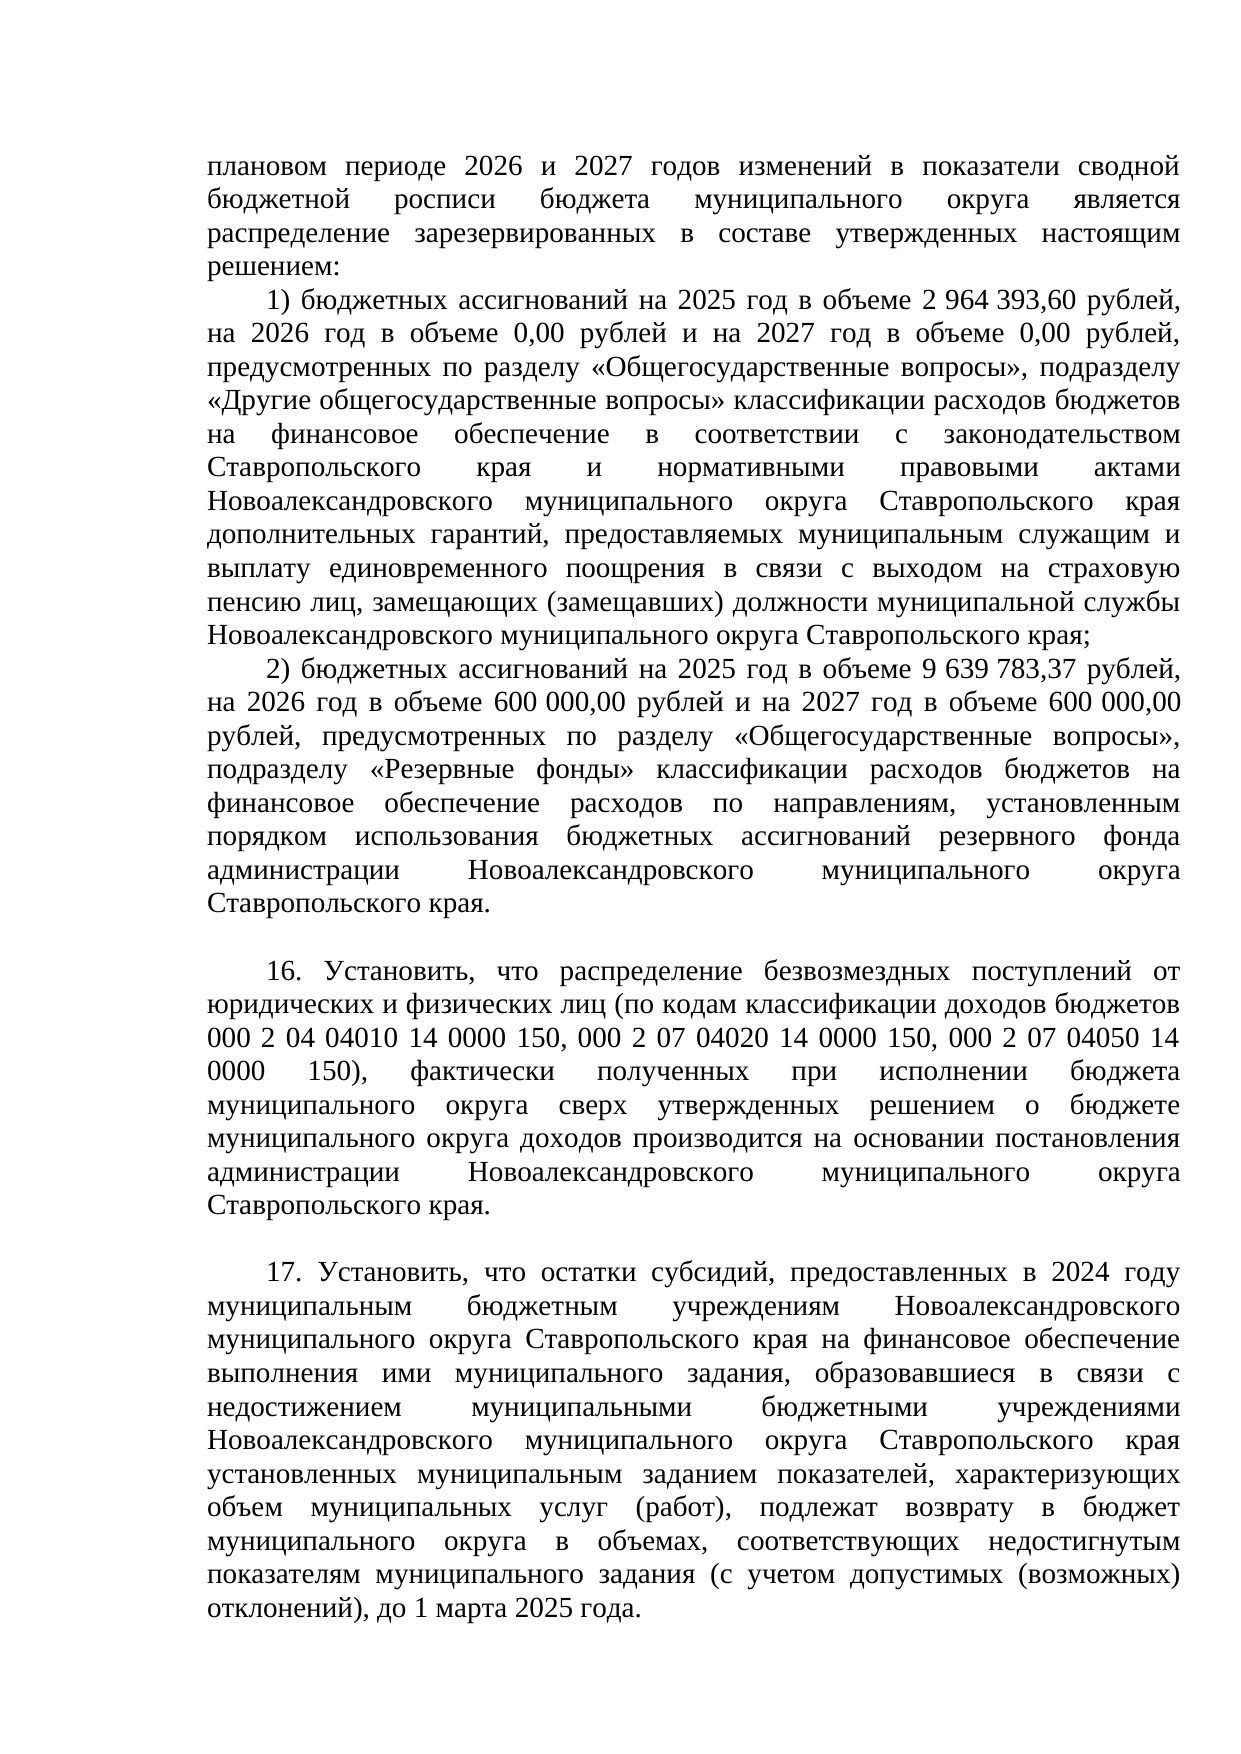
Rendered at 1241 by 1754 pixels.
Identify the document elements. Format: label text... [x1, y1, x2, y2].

text 2) бюджетных ассигнований на 2025 год в объеме 9 639 783,37 рублей, на 2026 год в объеме 600 000,00 рублей и на 2027 год в объеме 600 000,00 рублей, предусмотренных по разделу «Общегосударственные вопросы», подразделу «Резервные фонды» классификации расходов бюджетов на финансовое обеспечение расходов по направлениям, установленным порядком использования бюджетных ассигнований резервного фонда администрации Новоалександровского муниципального округа Ставропольского края. [207, 651, 1181, 919]
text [207, 148, 1181, 282]
text 1) бюджетных ассигнований на 2025 год в объеме 2 964 393,60 рублей, на 2026 год в объеме 0,00 рублей и на 2027 год в объеме 0,00 рублей, предусмотренных по разделу «Общегосударственные вопросы», подразделу «Другие общегосударственные вопросы» классификации расходов бюджетов на финансовое обеспечение в соответствии с законодательством Ставропольского края и нормативными правовыми актами Новоалександровского муниципального округа Ставропольского края дополнительных гарантий, предоставляемых муниципальным служащим и выплату единовременного поощрения в связи с выходом на страховую пенсию лиц, замещающих (замещавших) должности муниципальной службы Новоалександровского муниципального округа Ставропольского края; [207, 282, 1181, 651]
text 16. Установить, что распределение безвозмездных поступлений от юридических и физических лиц (по кодам классификации доходов бюджетов 000 2 04 04010 14 0000 150, 000 2 07 04020 14 0000 150, 000 2 07 04050 14 0000 150), фактически полученных при исполнении бюджета муниципального округа сверх утвержденных решением о бюджете муниципального округа доходов производится на основании постановления администрации Новоалександровского муниципального округа Ставропольского края. [207, 953, 1181, 1221]
text 17. Установить, что остатки субсидий, предоставленных в 2024 году муниципальным бюджетным учреждениям Новоалександровского муниципального округа Ставропольского края на финансовое обеспечение выполнения ими муниципального задания, образовавшиеся в связи с недостижением муниципальными бюджетными учреждениями Новоалександровского муниципального округа Ставропольского края установленных муниципальным заданием показателей, характеризующих объем муниципальных услуг (работ), подлежат возврату в бюджет муниципального округа в объемах, соответствующих недостигнутым показателям муниципального задания (с учетом допустимых (возможных) отклонений), до 1 марта 2025 года. [207, 1254, 1181, 1623]
